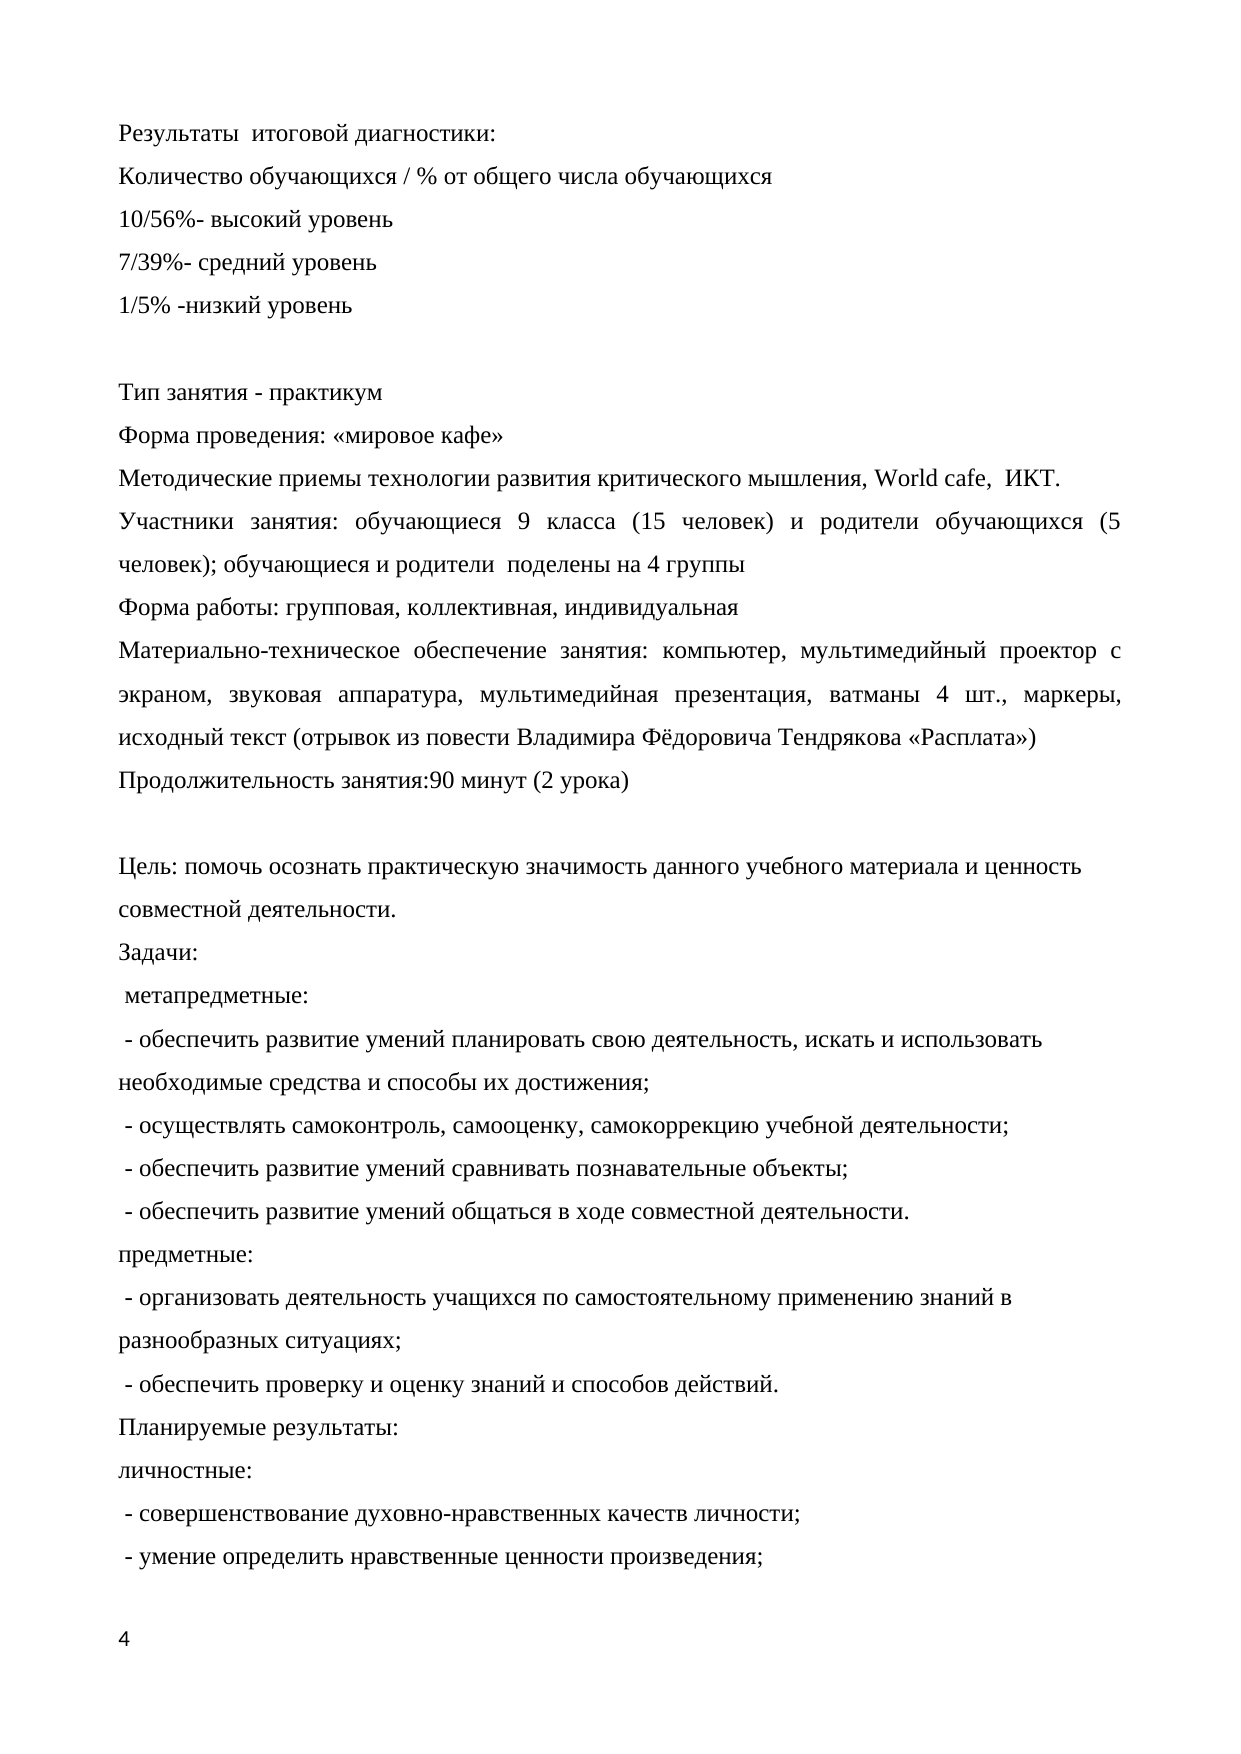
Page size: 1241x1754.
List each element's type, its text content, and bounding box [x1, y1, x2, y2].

text Методические приемы технологии развития критического мышления, World cafe, ИКТ. [118, 463, 1122, 492]
text Цель: помочь осознать практическую значимость данного учебного материала и ценность совместной деятельности. [118, 851, 1122, 923]
text - умение определить нравственные ценности произведения; [118, 1541, 1122, 1570]
text - организовать деятельность учащихся по самостоятельному применению знаний в разнообразных ситуациях; [118, 1282, 1122, 1354]
text Материально-техническое обеспечение занятия: компьютер, мультимедийный проектор с экраном, звуковая аппаратура, мультимедийная презентация, ватманы 4 шт., маркеры, исходный текст (отрывок из повести Владимира Фёдоровича Тендрякова «Расплата») [118, 636, 1122, 751]
text 7/39%- средний уровень [118, 247, 1122, 276]
text предметные: [118, 1239, 1122, 1268]
text - обеспечить развитие умений сравнивать познавательные объекты; [118, 1153, 1122, 1182]
text - обеспечить проверку и оценку знаний и способов действий. [118, 1369, 1122, 1397]
text 1/5% -низкий уровень [118, 291, 1122, 319]
text - осуществлять самоконтроль, самооценку, самокоррекцию учебной деятельности; [118, 1110, 1122, 1139]
text личностные: [118, 1455, 1122, 1484]
text метапредметные: [118, 981, 1122, 1009]
text Задачи: [118, 937, 1122, 966]
text - обеспечить развитие умений планировать свою деятельность, искать и использовать необходимые средства и способы их достижения; [118, 1024, 1122, 1096]
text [118, 161, 1122, 190]
text Форма работы: групповая, коллективная, индивидуальная [118, 592, 1122, 621]
text Форма проведения: «мировое кафе» [118, 420, 1122, 449]
text Участники занятия: обучающиеся 9 класса (15 человек) и родители обучающихся (5 человек); обучающиеся и родители поделены на 4 группы [118, 506, 1122, 578]
text - совершенствование духовно-нравственных качеств личности; [118, 1498, 1122, 1527]
text Результаты итоговой диагностики: [118, 118, 1122, 147]
text Тип занятия - практикум [118, 377, 1122, 406]
text - обеспечить развитие умений общаться в ходе совместной деятельности. [118, 1196, 1122, 1225]
text Продолжительность занятия:90 минут (2 урока) [118, 765, 1122, 794]
text 10/56%- высокий уровень [118, 204, 1122, 233]
text Планируемые результаты: [118, 1412, 1122, 1441]
